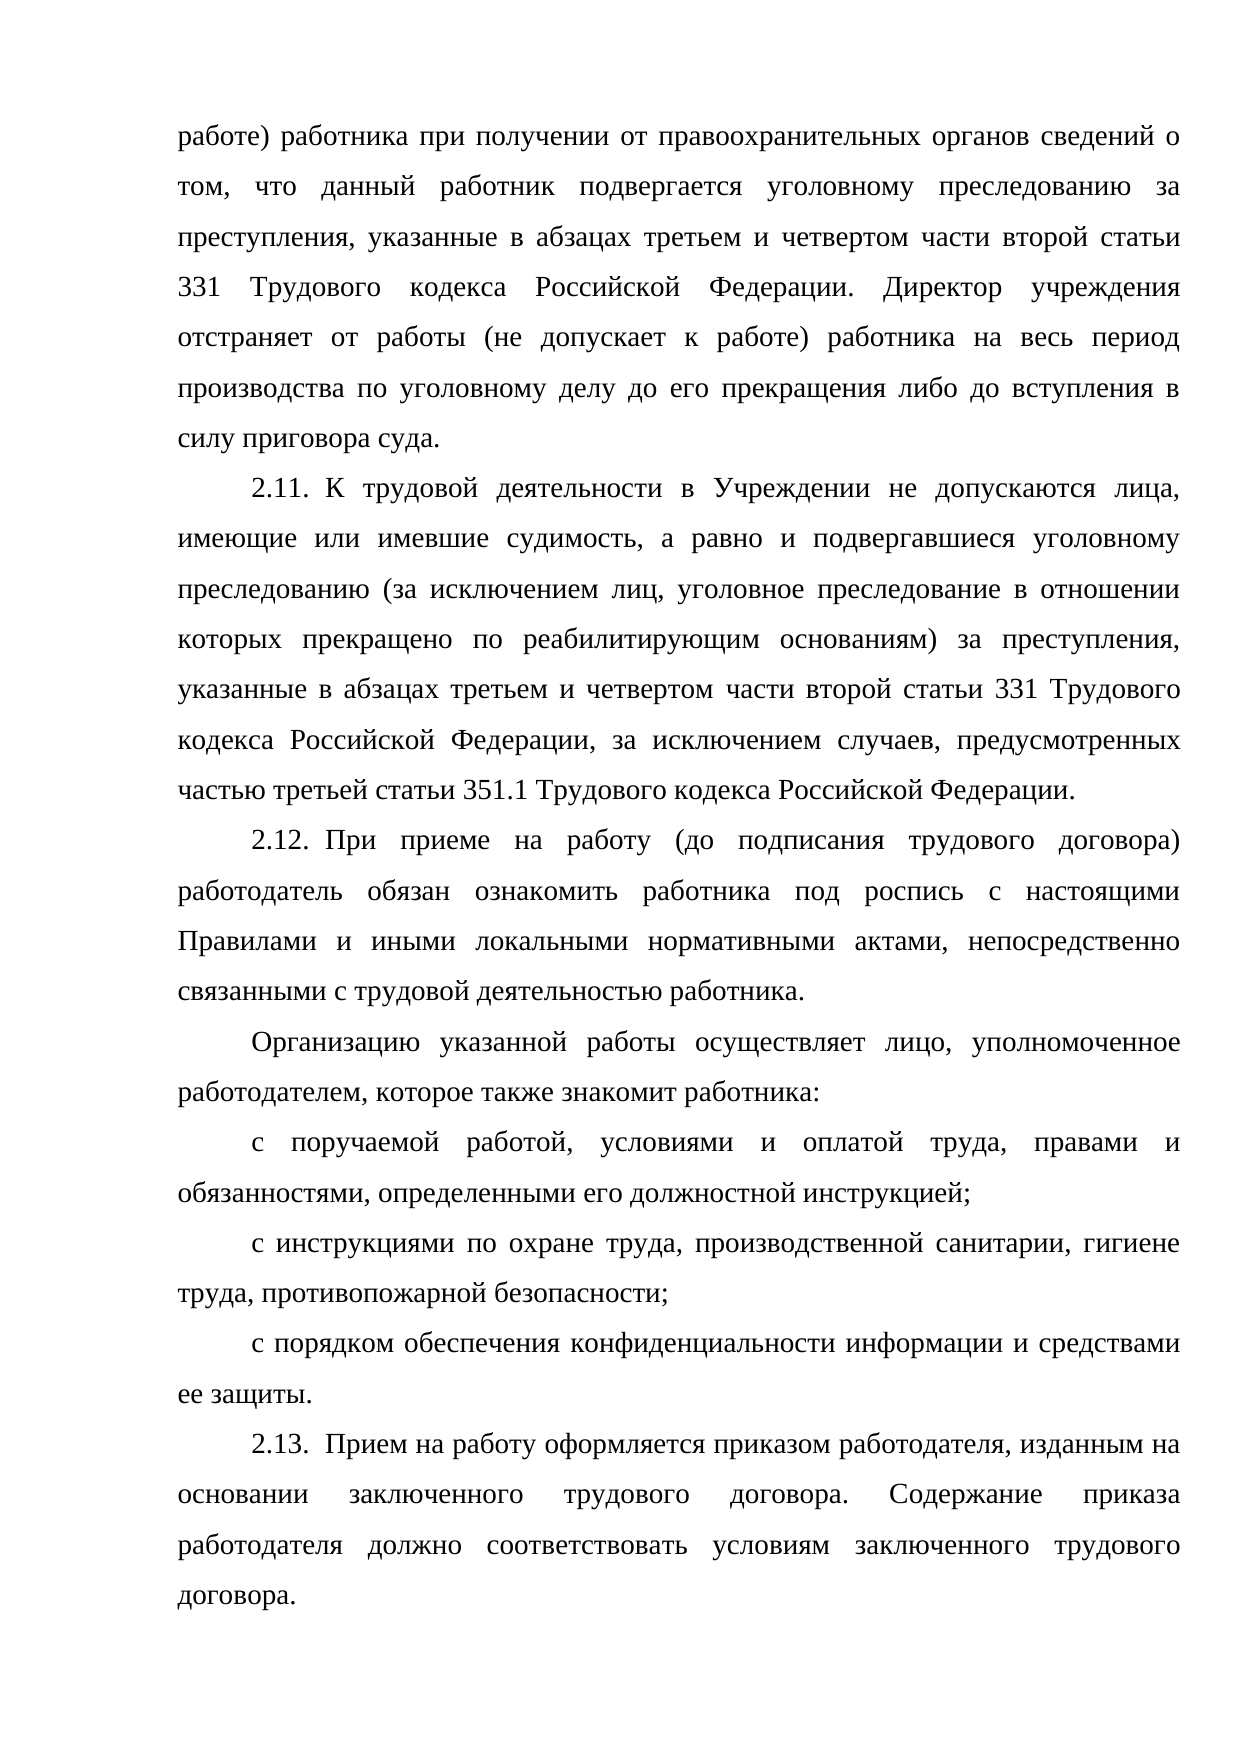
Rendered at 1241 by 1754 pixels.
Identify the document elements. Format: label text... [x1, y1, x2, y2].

text с порядком обеспечения конфиденциальности информации и средствами ее защиты. [177, 1326, 1181, 1409]
text Организацию указанной работы осуществляет лицо, уполномоченное работодателем, которое также знакомит работника: [177, 1024, 1181, 1108]
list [177, 118, 1181, 453]
list К трудовой деятельности в Учреждении не допускаются лица, имеющие или имевшие судимость, а равно и подвергавшиеся уголовному преследованию (за исключением лиц, уголовное преследование в отношении которых прекращено по реабилитирующим основаниям) за преступления, указанные в абзацах третьем и четвертом части второй статьи 331 Трудового кодекса Российской Федерации, за исключением случаев, предусмотренных частью третьей статьи 351.1 Трудового кодекса Российской Федерации. [177, 470, 1181, 806]
text с поручаемой работой, условиями и оплатой труда, правами и обязанностями, определенными его должностной инструкцией; [177, 1124, 1181, 1208]
list При приеме на работу (до подписания трудового договора) работодатель обязан ознакомить работника под роспись с настоящими Правилами и иными локальными нормативными актами, непосредственно связанными с трудовой деятельностью работника. [177, 822, 1181, 1007]
text с инструкциями по охране труда, производственной санитарии, гигиене труда, противопожарной безопасности; [177, 1225, 1181, 1309]
list Прием на работу оформляется приказом работодателя, изданным на основании заключенного трудового договора. Содержание приказа работодателя должно соответствовать условиям заключенного трудового договора. [177, 1426, 1181, 1611]
